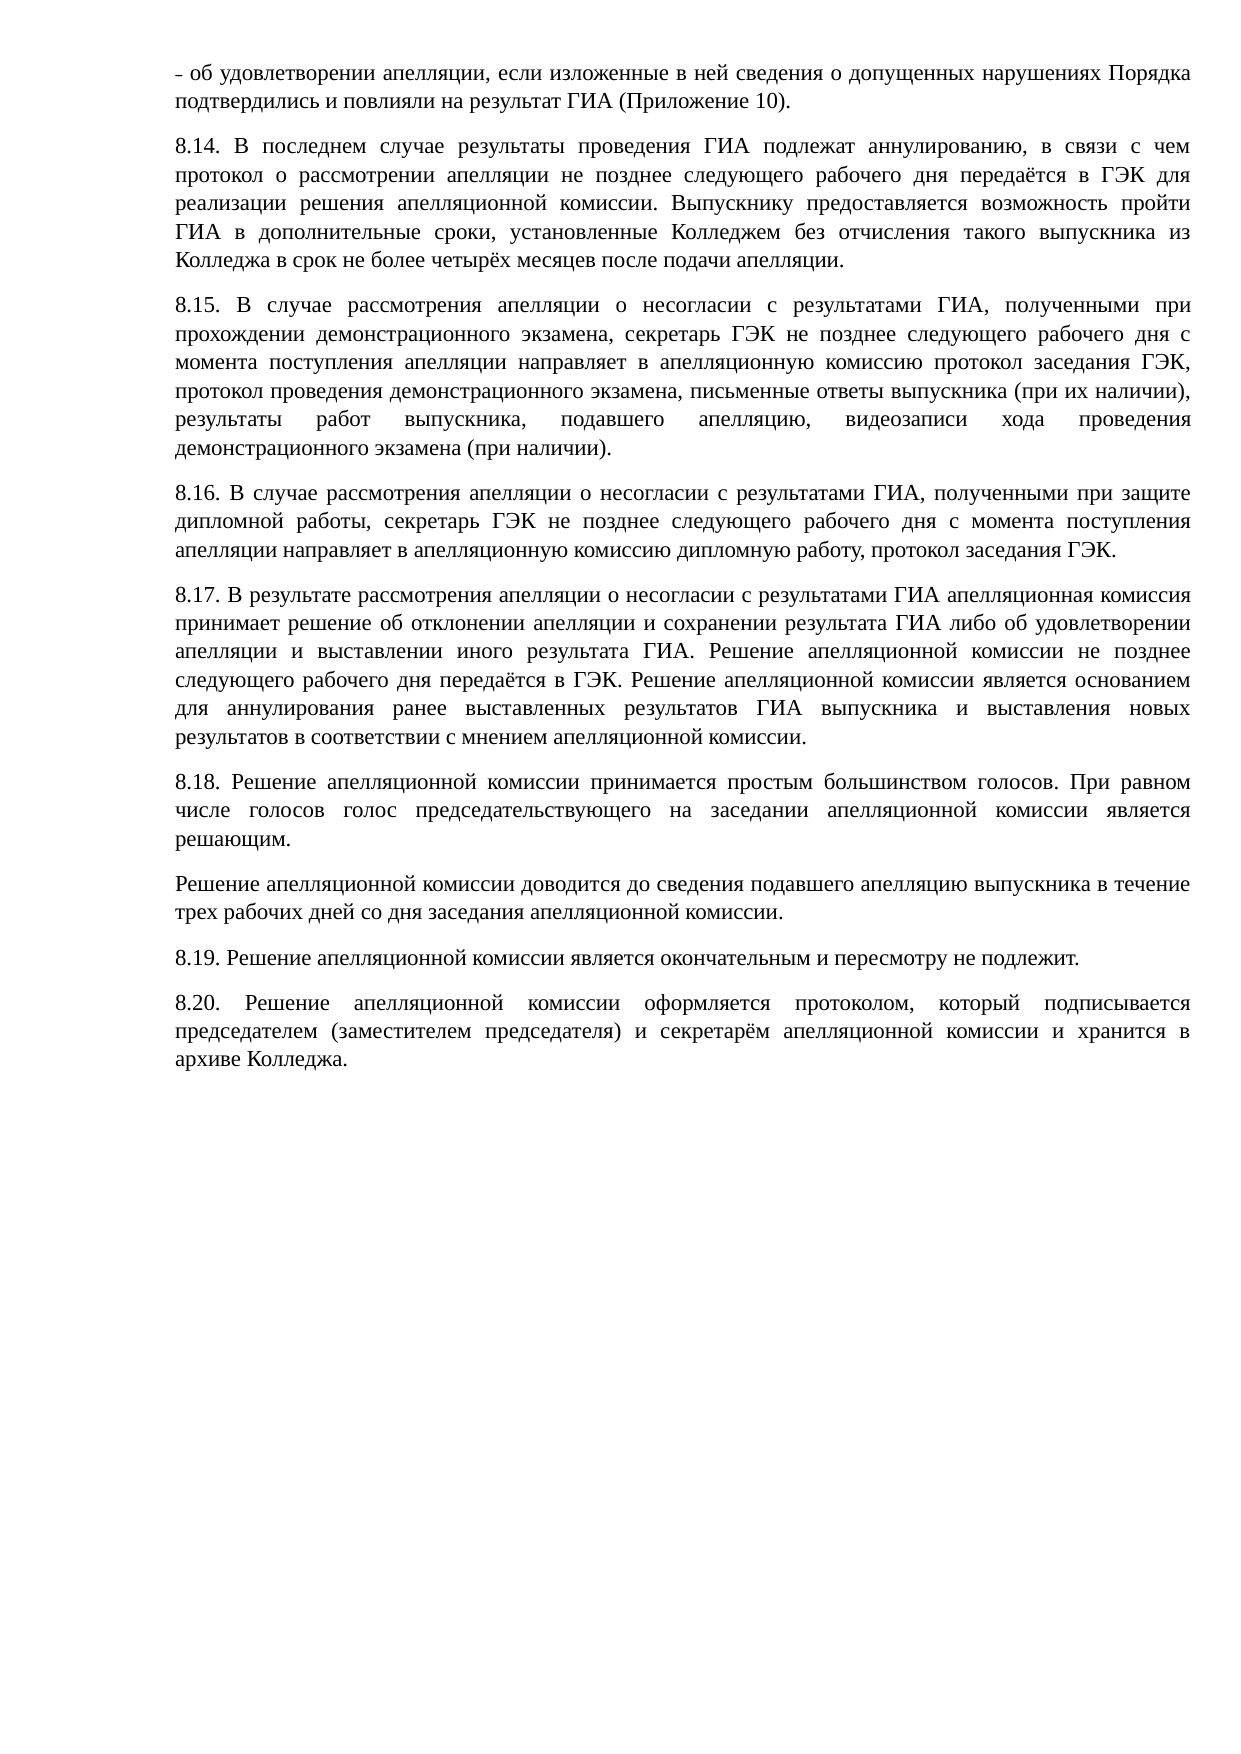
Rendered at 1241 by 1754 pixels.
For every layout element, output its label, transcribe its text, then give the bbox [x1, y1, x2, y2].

text 8.17. В результате рассмотрения апелляции о несогласии с результатами ГИА апелляционная комиссия принимает решение об отклонении апелляции и сохранении результата ГИА либо об удовлетворении апелляции и выставлении иного результата ГИА. Решение апелляционной комиссии не позднее следующего рабочего дня передаётся в ГЭК. Решение апелляционной комиссии является основанием для аннулирования ранее выставленных результатов ГИА выпускника и выставления новых результатов в соответствии с мнением апелляционной комиссии. [175, 581, 1192, 749]
text Решение апелляционной комиссии доводится до сведения подавшего апелляцию выпускника в течение трех рабочих дней со дня заседания апелляционной комиссии. [175, 870, 1192, 925]
text 8.19. Решение апелляционной комиссии является окончательным и пересмотру не подлежит. [175, 943, 1192, 970]
text 8.15. В случае рассмотрения апелляции о несогласии с результатами ГИА, полученными при прохождении демонстрационного экзамена, секретарь ГЭК не позднее следующего рабочего дня с момента поступления апелляции направляет в апелляционную комиссию протокол заседания ГЭК, протокол проведения демонстрационного экзамена, письменные ответы выпускника (при их наличии), результаты работ выпускника, подавшего апелляцию, видеозаписи хода проведения демонстрационного экзамена (при наличии). [175, 291, 1192, 460]
text 8.18. Решение апелляционной комиссии принимается простым большинством голосов. При равном числе голосов голос председательствующего на заседании апелляционной комиссии является решающим. [175, 768, 1192, 851]
text 8.14. В последнем случае результаты проведения ГИА подлежат аннулированию, в связи с чем протокол о рассмотрении апелляции не позднее следующего рабочего дня передаётся в ГЭК для реализации решения апелляционной комиссии. Выпускнику предоставляется возможность пройти ГИА в дополнительные сроки, установленные Колледжем без отчисления такого выпускника из Колледжа в срок не более четырёх месяцев после подачи апелляции. [175, 133, 1192, 273]
text 8.20. Решение апелляционной комиссии оформляется протоколом, который подписывается председателем (заместителем председателя) и секретарём апелляционной комиссии и хранится в архиве Колледжа. [175, 989, 1192, 1072]
text 8.16. В случае рассмотрения апелляции о несогласии с результатами ГИА, полученными при защите дипломной работы, секретарь ГЭК не позднее следующего рабочего дня с момента поступления апелляции направляет в апелляционную комиссию дипломную работу, протокол заседания ГЭК. [175, 479, 1192, 562]
text ˗ об удовлетворении апелляции, если изложенные в ней сведения о допущенных нарушениях Порядка подтвердились и повлияли на результат ГИА (Приложение 10). [175, 59, 1192, 114]
